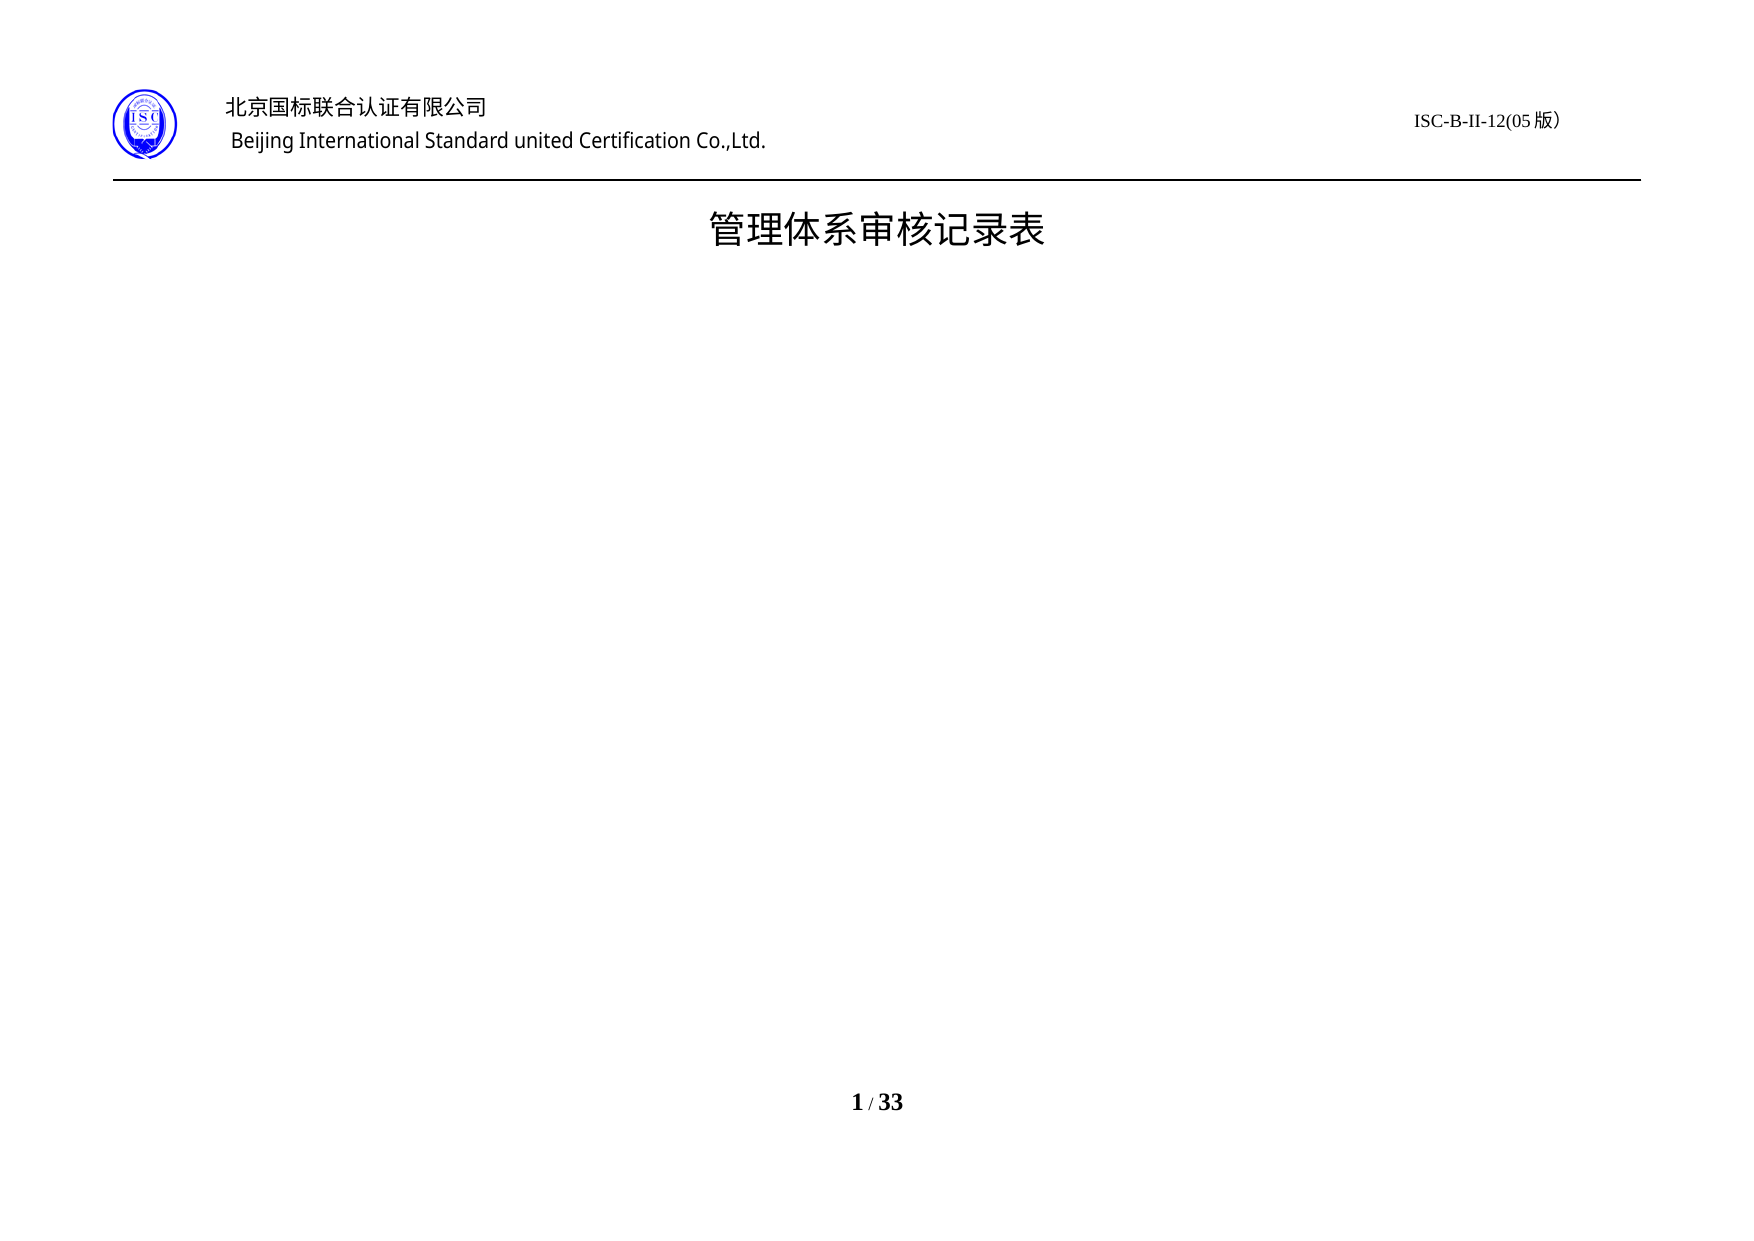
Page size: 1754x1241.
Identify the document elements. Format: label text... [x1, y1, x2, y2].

text 管理体系审核记录表 [112, 195, 1641, 260]
picture [112, 89, 180, 158]
